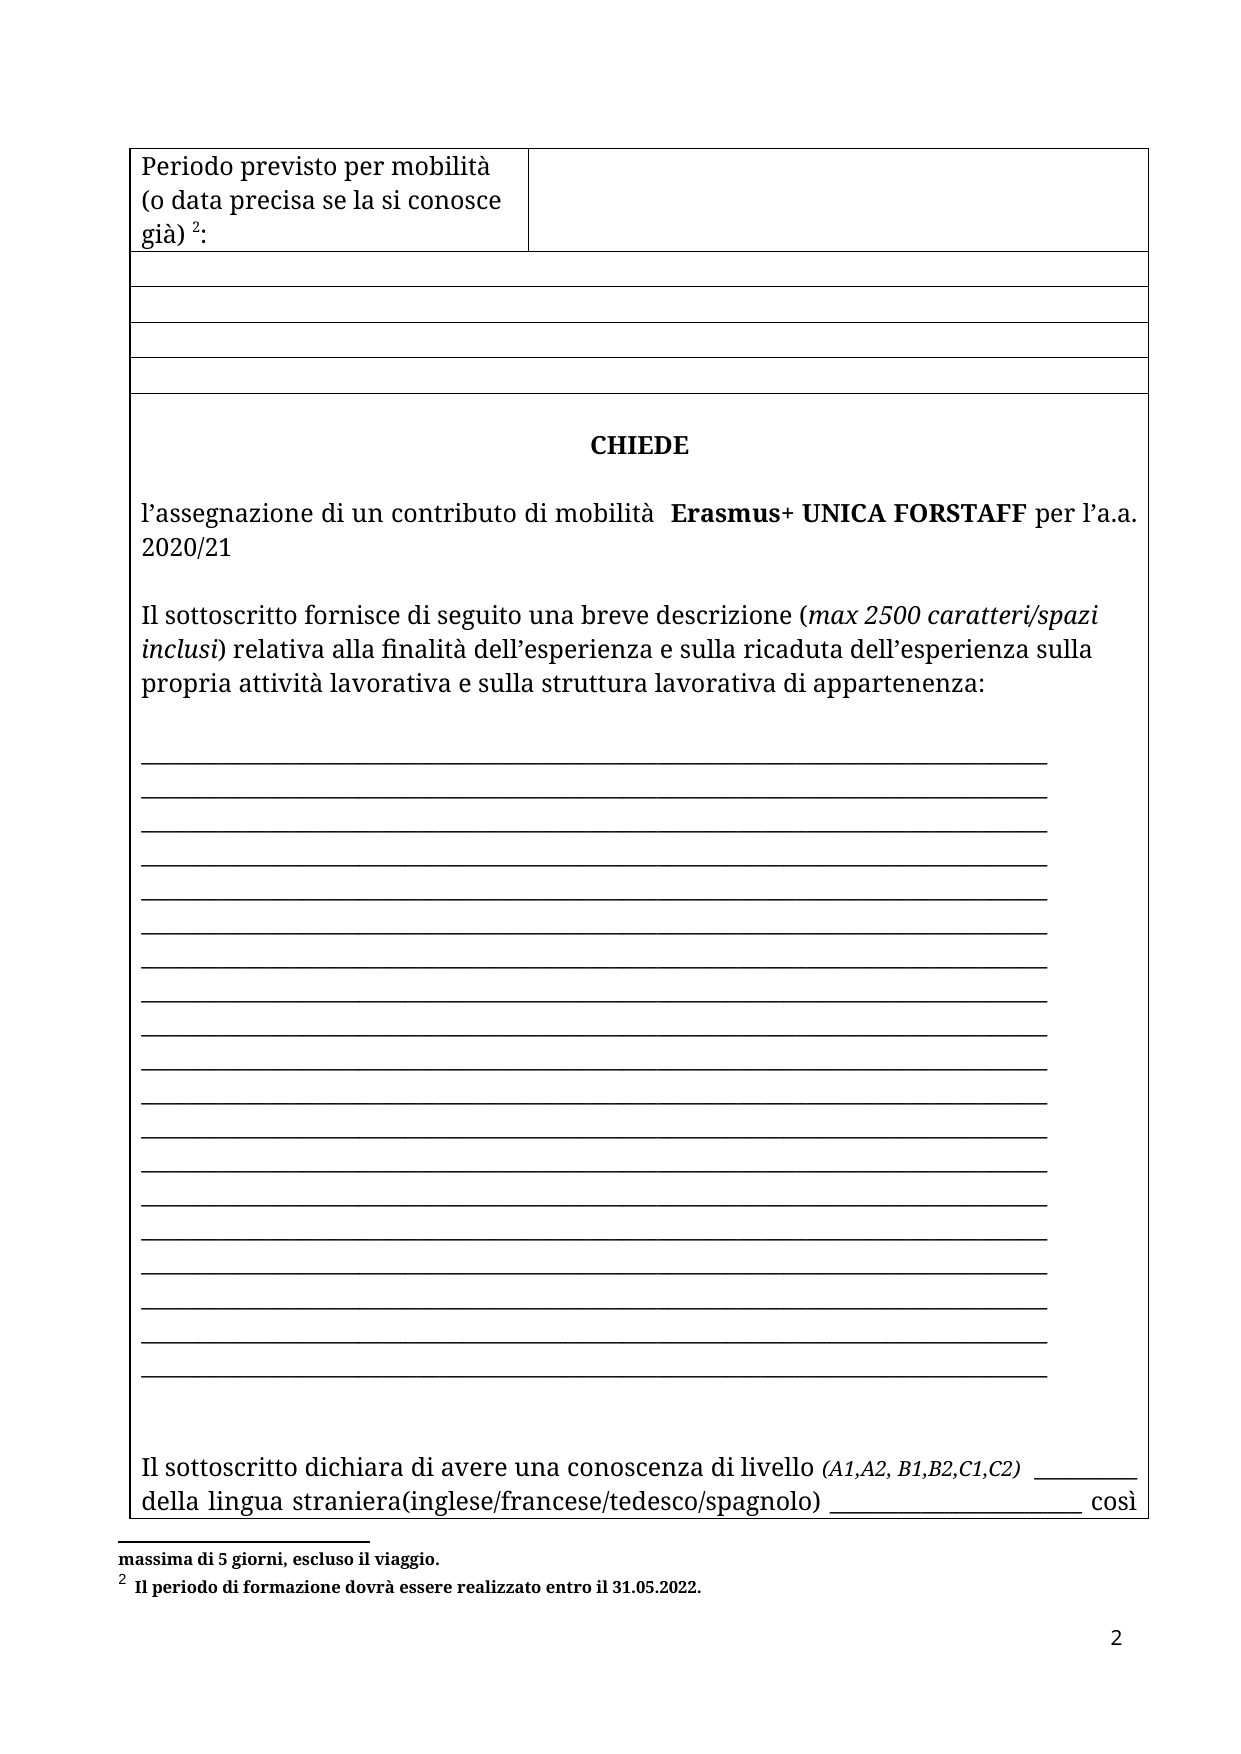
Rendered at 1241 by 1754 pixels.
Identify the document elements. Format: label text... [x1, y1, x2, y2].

table_cell [131, 287, 1148, 322]
table_cell [529, 149, 1148, 251]
table_cell [131, 323, 141, 357]
table_cell [1138, 252, 1148, 286]
table_cell [131, 358, 141, 392]
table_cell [131, 394, 1148, 1518]
table_cell [1138, 323, 1148, 357]
table_cell [131, 252, 141, 286]
table_cell Periodo previsto per mobilità (o data precisa se la si conosce già) : [131, 149, 528, 251]
table_cell [1138, 358, 1148, 392]
